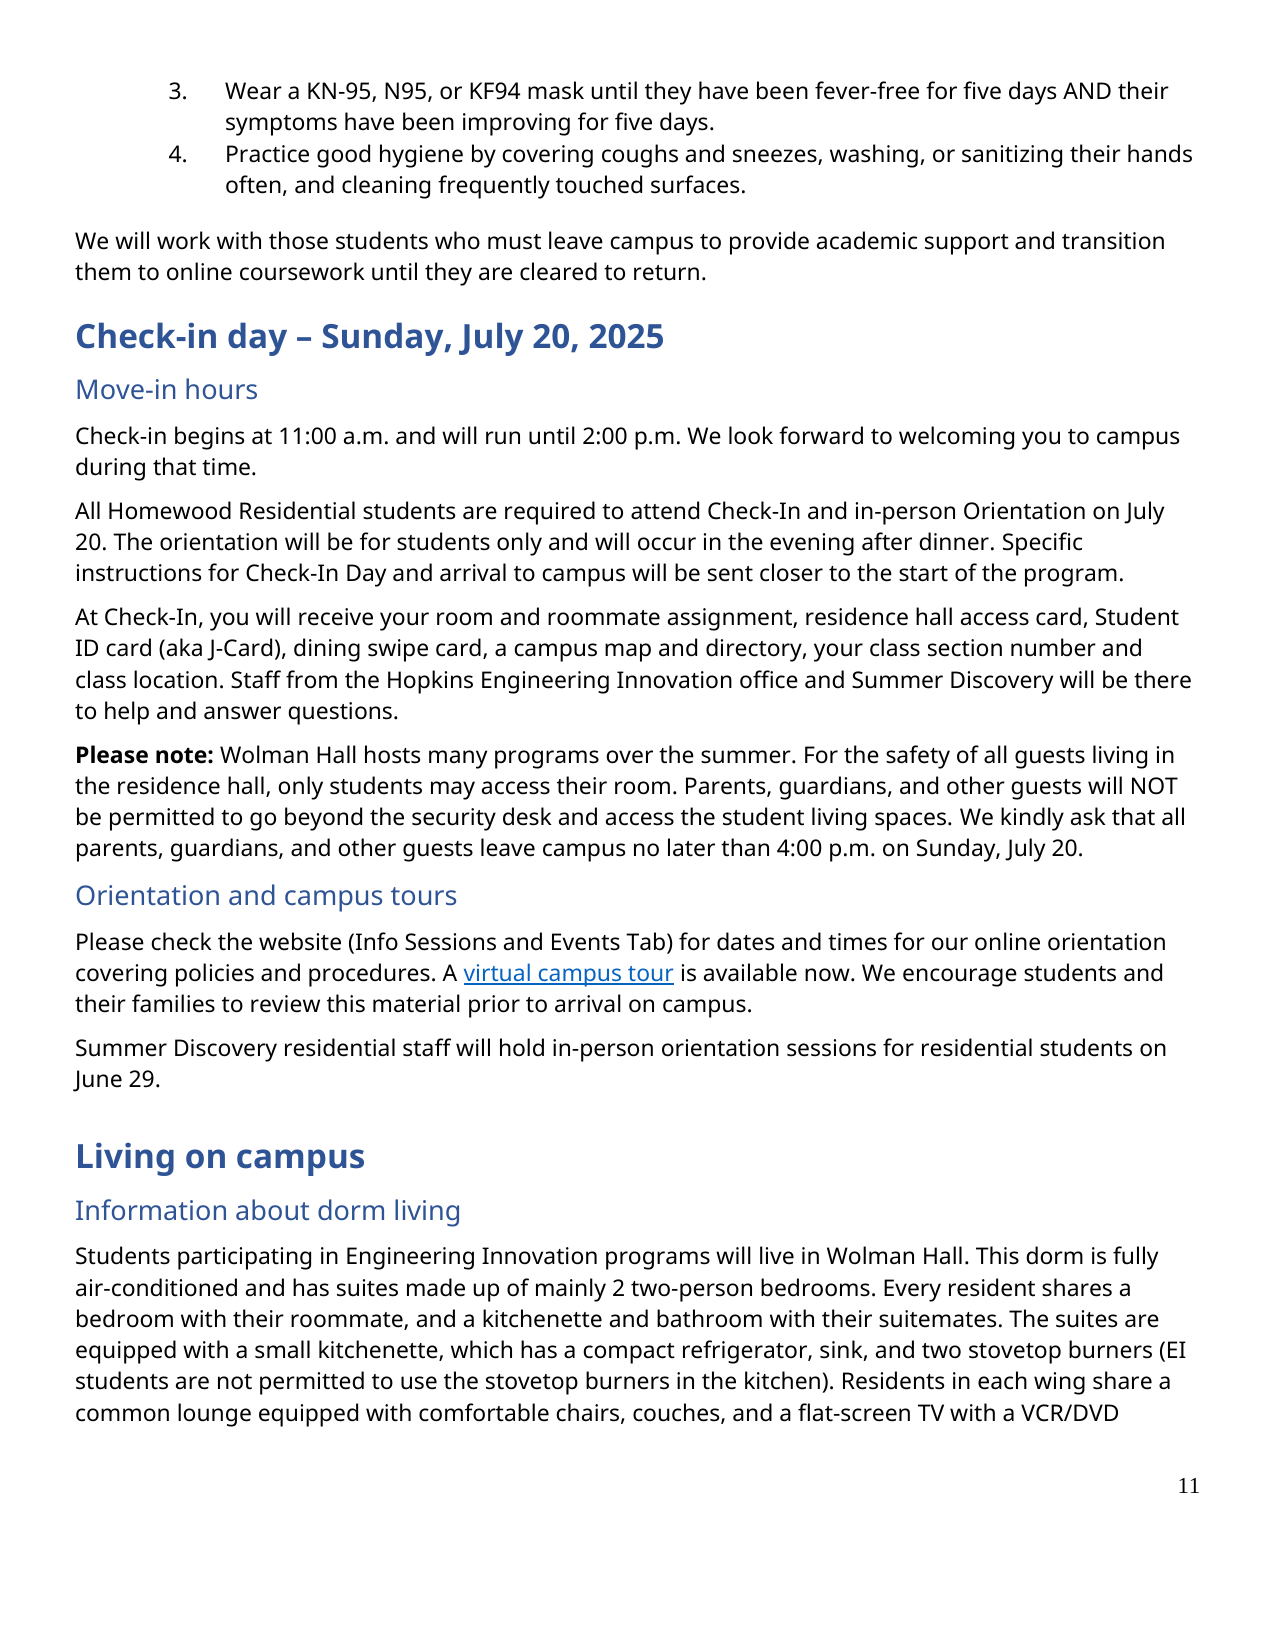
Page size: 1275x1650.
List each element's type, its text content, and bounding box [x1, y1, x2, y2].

text Summer Discovery residential staff will hold in-person orientation sessions for residential students on June 29. [75, 1032, 1200, 1121]
subtitle Move-in hours [75, 370, 1200, 407]
text Please note: Wolman Hall hosts many programs over the summer. For the safety of all guests living in the residence hall, only students may access their room. Parents, guardians, and other guests will NOT be permitted to go beyond the security desk and access the student living spaces. We kindly ask that all parents, guardians, and other guests leave campus no later than 4:00 p.m. on Sunday, July 20. [75, 738, 1200, 863]
list Wear a KN-95, N95, or KF94 mask until they have been fever-free for five days AND their symptoms have been improving for five days. [187, 75, 1200, 137]
subtitle Information about dorm living [75, 1191, 1200, 1228]
text Please check the website (Info Sessions and Events Tab) for dates and times for our online orientation covering policies and procedures. A virtual campus tour is available now. We encourage students and their families to review this material prior to arrival on campus. [75, 925, 1200, 1019]
subtitle Check-in day – Sunday, July 20, 2025 [75, 312, 1200, 358]
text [75, 1240, 1200, 1428]
text All Homewood Residential students are required to attend Check-In and in-person Orientation on July 20. The orientation will be for students only and will occur in the evening after dinner. Specific instructions for Check-In Day and arrival to campus will be sent closer to the start of the program. [75, 495, 1200, 588]
subtitle Orientation and campus tours [75, 876, 1200, 913]
subtitle Living on campus [75, 1133, 1200, 1178]
text We will work with those students who must leave campus to provide academic support and transition them to online coursework until they are cleared to return. [75, 225, 1200, 287]
text Check-in begins at 11:00 a.m. and will run until 2:00 p.m. We look forward to welcoming you to campus during that time. [75, 420, 1200, 482]
text At Check-In, you will receive your room and roommate assignment, residence hall access card, Student ID card (aka J-Card), dining swipe card, a campus map and directory, your class section number and class location. Staff from the Hopkins Engineering Innovation office and Summer Discovery will be there to help and answer questions. [75, 601, 1200, 726]
list Practice good hygiene by covering coughs and sneezes, washing, or sanitizing their hands often, and cleaning frequently touched surfaces. [187, 137, 1200, 200]
